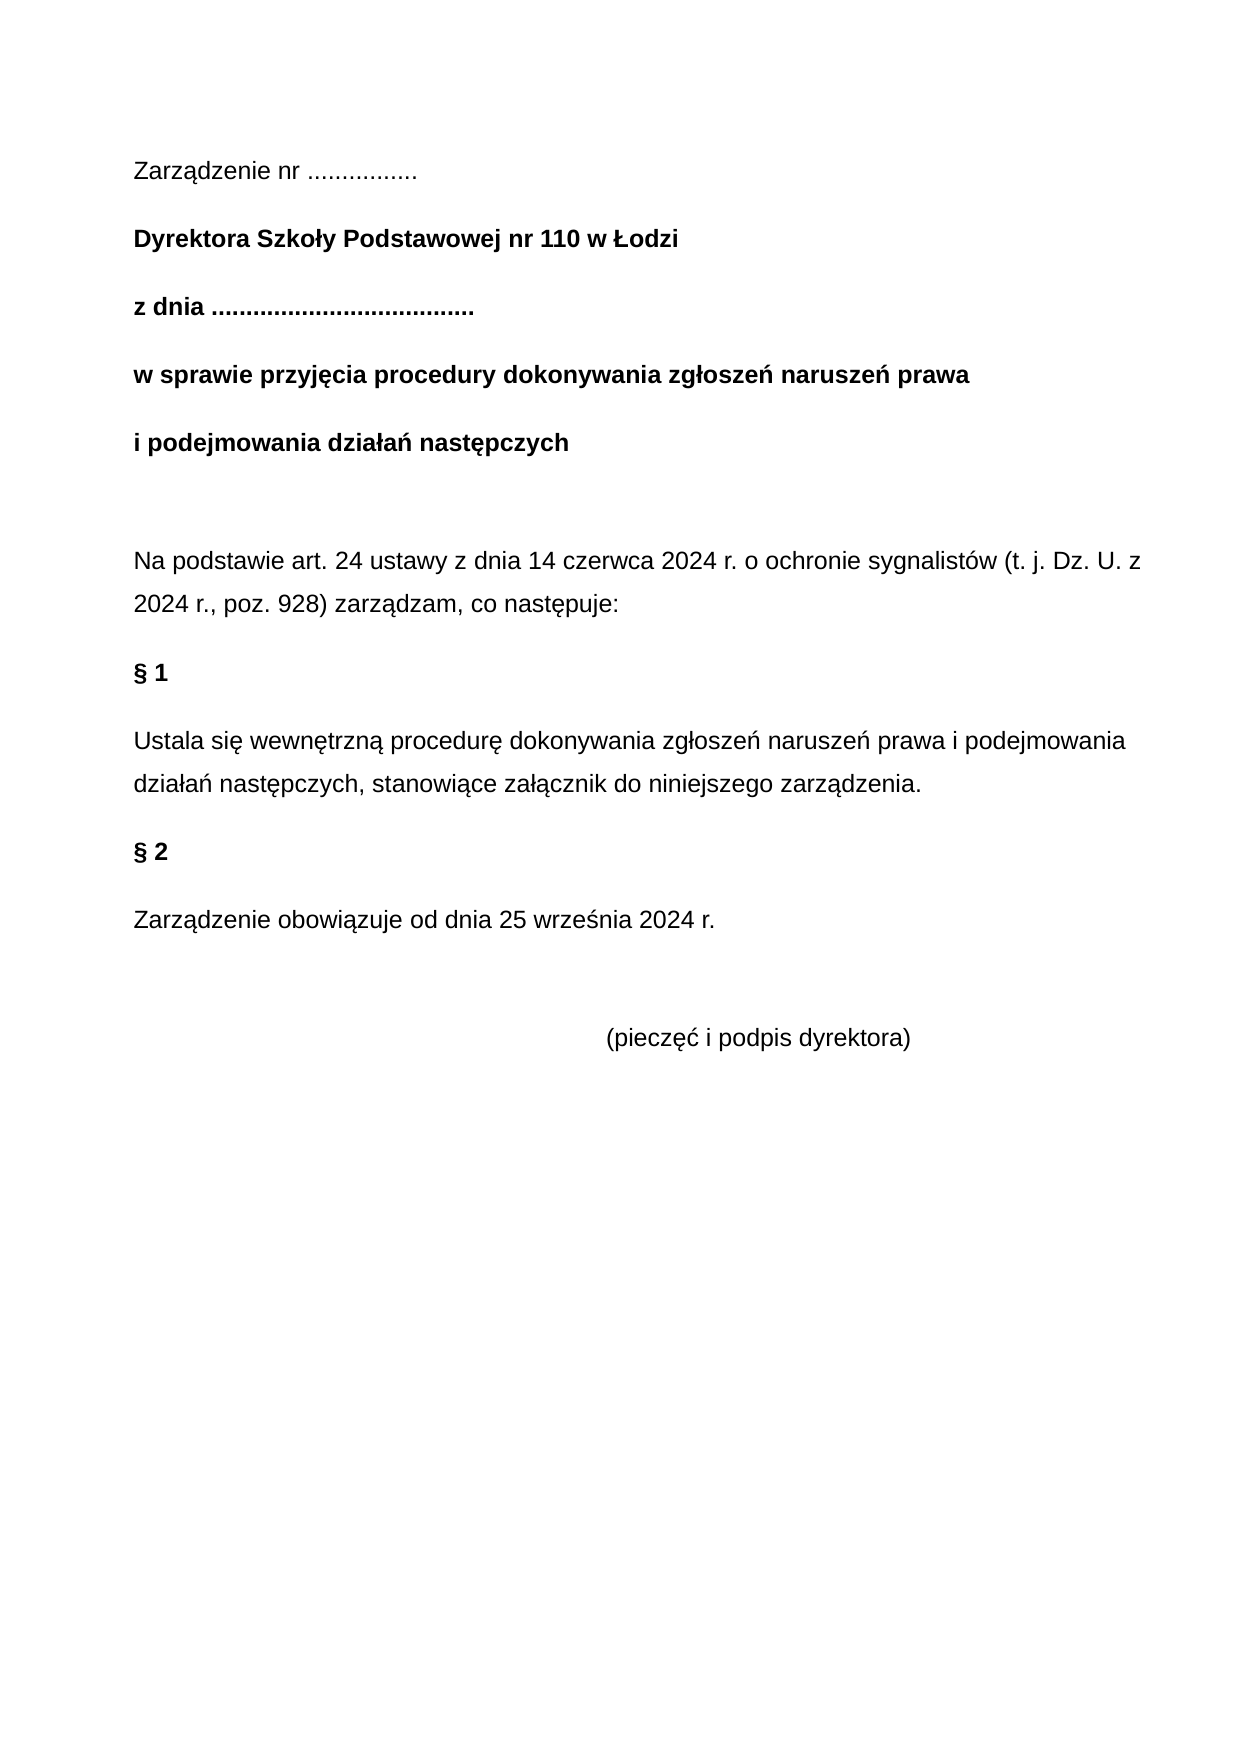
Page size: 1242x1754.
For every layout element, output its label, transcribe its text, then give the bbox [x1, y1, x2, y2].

text Dyrektora Szkoły Podstawowej nr 110 w Łodzi [133, 224, 1149, 253]
text Ustala się wewnętrzną procedurę dokonywania zgłoszeń naruszeń prawa i podejmowania działań następczych, stanowiące załącznik do niniejszego zarządzenia. [133, 726, 1149, 798]
text Na podstawie art. 24 ustawy z dnia 14 czerwca 2024 r. o ochronie sygnalistów (t. j. Dz. U. z 2024 r., poz. 928) zarządzam, co następuje: [133, 546, 1149, 618]
text § 1 [133, 658, 1149, 686]
text Zarządzenie obowiązuje od dnia 25 września 2024 r. [133, 905, 1149, 934]
text w sprawie przyjęcia procedury dokonywania zgłoszeń naruszeń prawa [133, 360, 1149, 389]
text z dnia ...................................... [133, 292, 1149, 321]
text § 2 [133, 837, 1149, 866]
list Zarządzenie nr ................ [133, 156, 1149, 184]
text i podejmowania działań następczych [133, 428, 1149, 457]
text (pieczęć i podpis dyrektora) [606, 1023, 1149, 1052]
